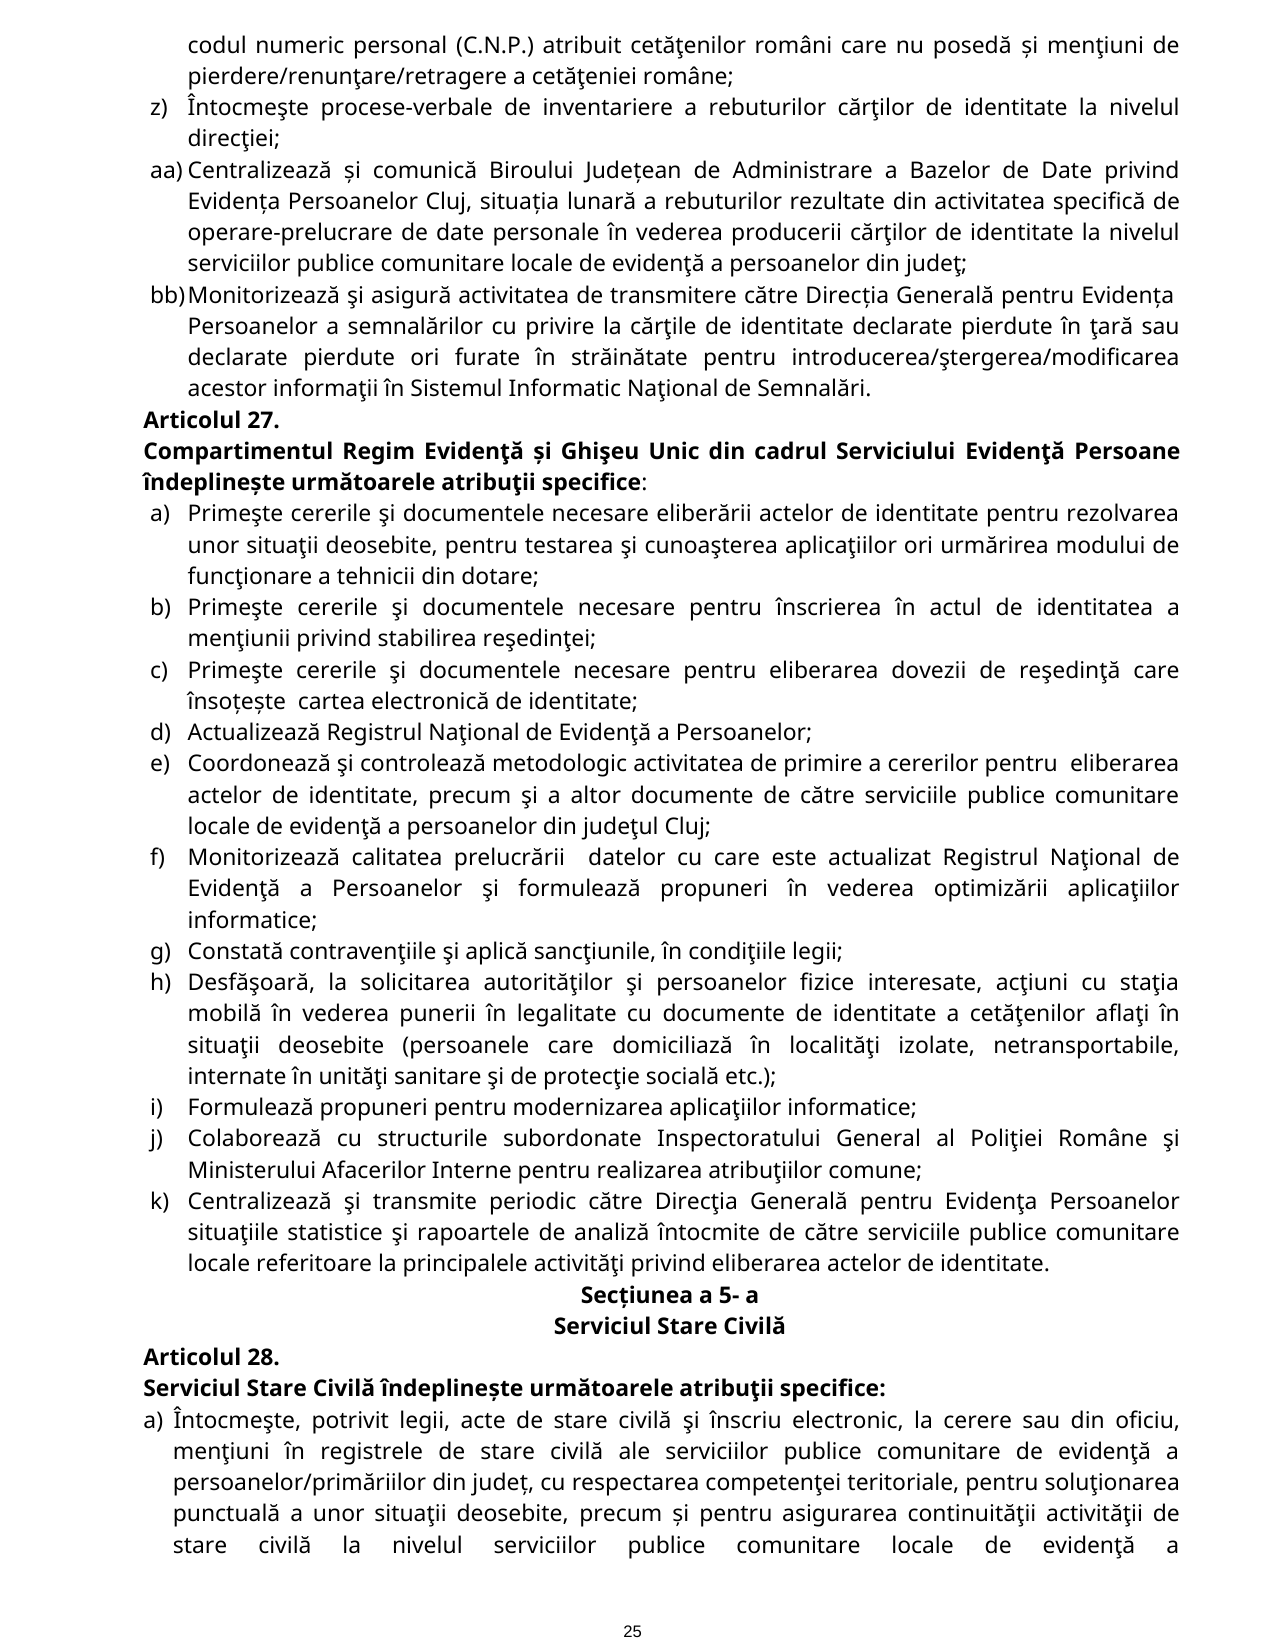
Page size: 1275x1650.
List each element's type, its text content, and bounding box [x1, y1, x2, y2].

list Întocmeşte procese-verbale de inventariere a rebuturilor cărţilor de identitate la nivelul direcţiei; [150, 91, 1181, 153]
list Coordonează şi controlează metodologic activitatea de primire a cererilor pentru eliberarea actelor de identitate, precum şi a altor documente de către serviciile publice comunitare locale de evidenţă a persoanelor din judeţul Cluj; [150, 747, 1181, 841]
list Centralizează și comunică Biroului Județean de Administrare a Bazelor de Date privind Evidența Persoanelor Cluj, situația lunară a rebuturilor rezultate din activitatea specifică de operare-prelucrare de date personale în vederea producerii cărţilor de identitate la nivelul serviciilor publice comunitare locale de evidenţă a persoanelor din judeţ; [150, 153, 1181, 278]
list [150, 28, 1181, 91]
list Monitorizează calitatea prelucrării datelor cu care este actualizat Registrul Naţional de Evidenţă a Persoanelor şi formulează propuneri în vederea optimizării aplicaţiilor informatice; [150, 841, 1181, 935]
list Monitorizează şi asigură activitatea de transmitere către Direcția Generală pentru Evidența Persoanelor a semnalărilor cu privire la cărţile de identitate declarate pierdute în ţară sau declarate pierdute ori furate în străinătate pentru introducerea/ştergerea/modificarea acestor informaţii în Sistemul Informatic Naţional de Semnalări. [150, 278, 1181, 403]
list Formulează propuneri pentru modernizarea aplicaţiilor informatice; [150, 1091, 1181, 1122]
list Colaborează cu structurile subordonate Inspectoratului General al Poliţiei Române şi Ministerului Afacerilor Interne pentru realizarea atribuţiilor comune; [150, 1122, 1181, 1185]
list Serviciul Stare Civilă [159, 1310, 1181, 1341]
text Serviciul Stare Civilă îndeplinește următoarele atribuţii specifice: [143, 1372, 1151, 1403]
list Primeşte cererile şi documentele necesare eliberării actelor de identitate pentru rezolvarea unor situaţii deosebite, pentru testarea şi cunoaşterea aplicaţiilor ori urmărirea modului de funcţionare a tehnicii din dotare; [150, 497, 1181, 591]
list Centralizează şi transmite periodic către Direcţia Generală pentru Evidenţa Persoanelor situaţiile statistice şi rapoartele de analiză întocmite de către serviciile publice comunitare locale referitoare la principalele activităţi privind eliberarea actelor de identitate. [150, 1185, 1181, 1278]
text Articolul 28. [143, 1341, 1151, 1372]
text Compartimentul Regim Evidenţă și Ghişeu Unic din cadrul Serviciului Evidenţă Persoane îndeplinește următoarele atribuţii specifice: [143, 435, 1181, 497]
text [143, 1403, 1181, 1560]
list Secțiunea a 5- a [159, 1278, 1181, 1310]
list Desfăşoară, la solicitarea autorităţilor şi persoanelor fizice interesate, acţiuni cu staţia mobilă în vederea punerii în legalitate cu documente de identitate a cetăţenilor aflaţi în situaţii deosebite (persoanele care domiciliază în localităţi izolate, netransportabile, internate în unităţi sanitare şi de protecţie socială etc.); [150, 966, 1181, 1091]
list Actualizează Registrul Naţional de Evidenţă a Persoanelor; [150, 716, 1181, 747]
list Primeşte cererile şi documentele necesare pentru eliberarea dovezii de reşedinţă care însoțește cartea electronică de identitate; [150, 653, 1181, 716]
list Primeşte cererile şi documentele necesare pentru înscrierea în actul de identitatea a menţiunii privind stabilirea reşedinţei; [150, 591, 1181, 653]
text Articolul 27. [143, 403, 1151, 435]
list Constată contravenţiile şi aplică sancţiunile, în condiţiile legii; [150, 935, 1181, 966]
